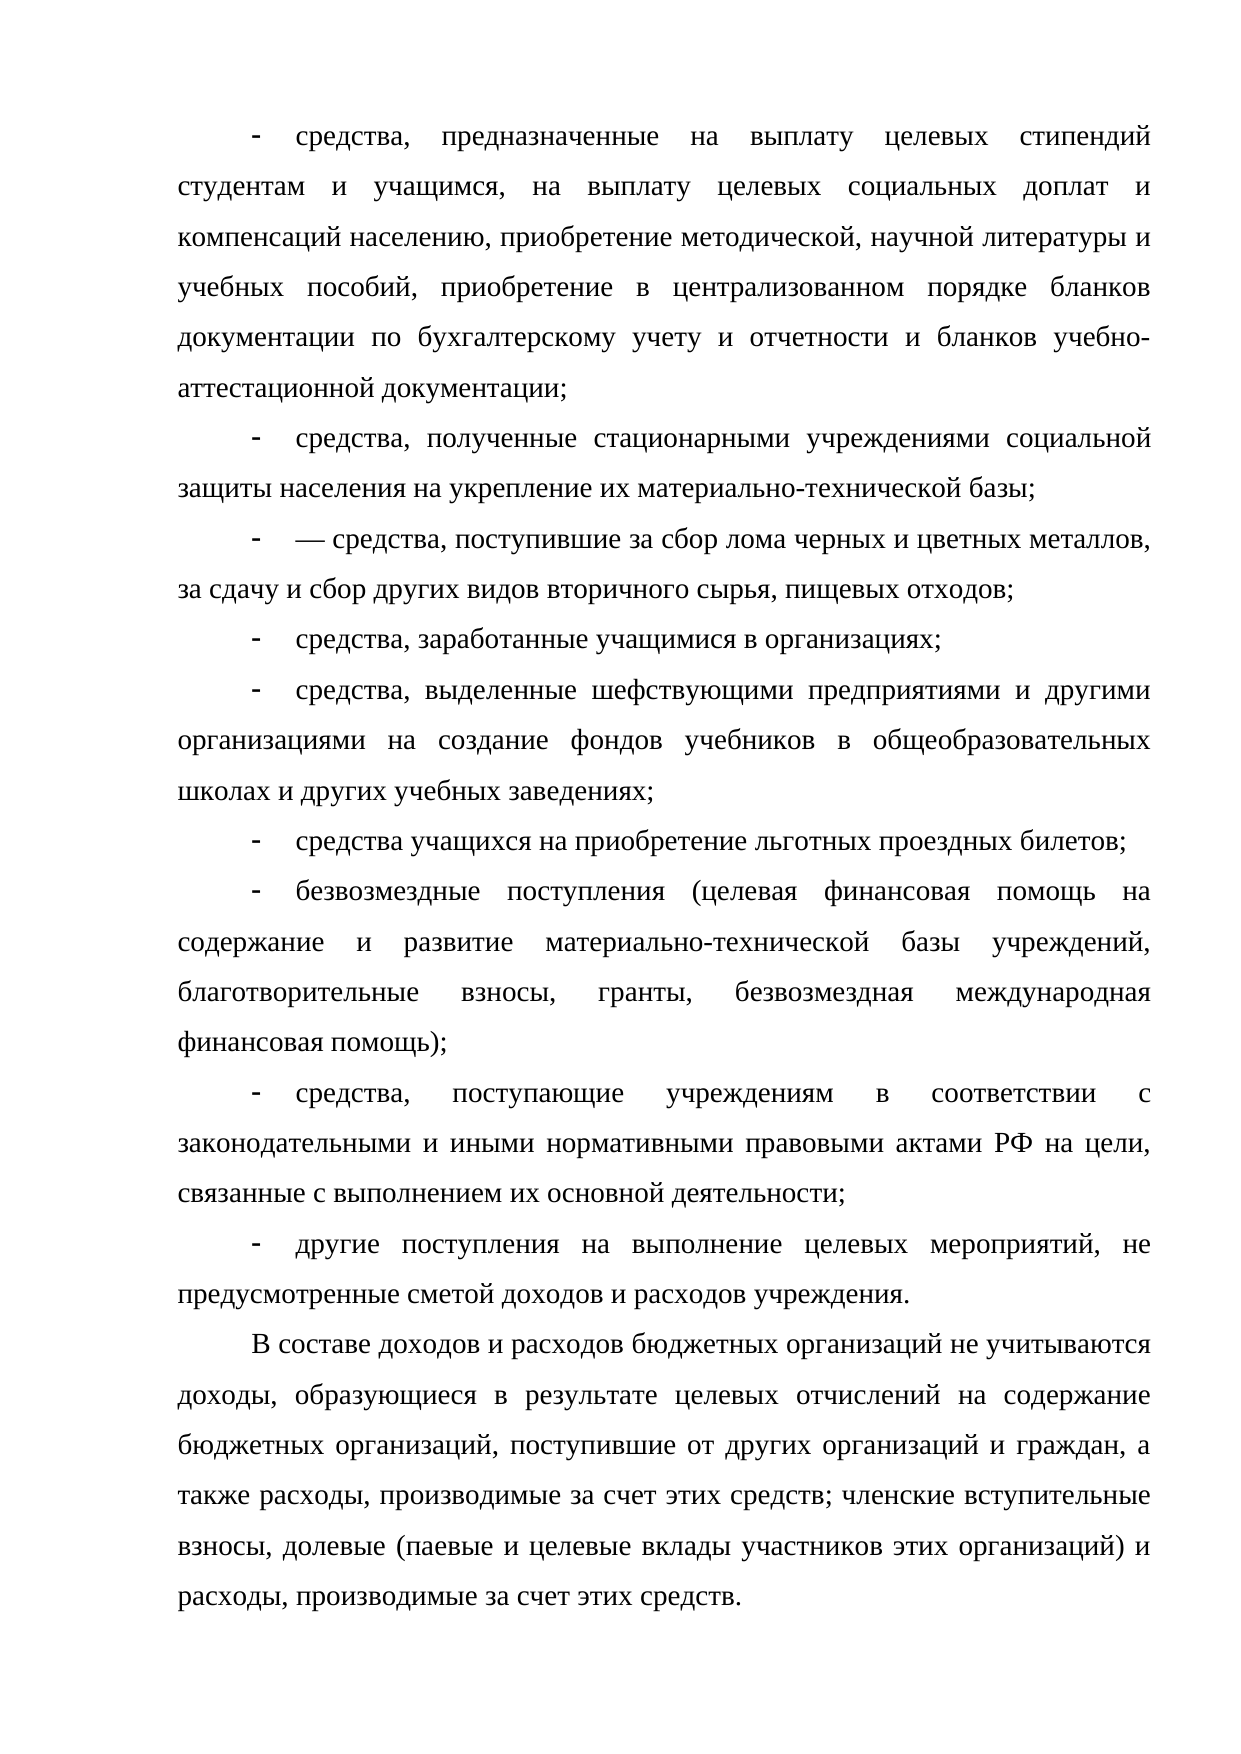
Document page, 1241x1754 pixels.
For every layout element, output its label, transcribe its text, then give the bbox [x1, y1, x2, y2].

list средства, поступающие учреждениям в соответствии с законодательными и иными нормативными правовыми актами РФ на цели, связанные с выполнением их основной деятельности; [177, 1075, 1152, 1209]
list другие поступления на выполнение целевых мероприятий, не предусмотренные сметой доходов и расходов учреждения. [177, 1226, 1152, 1310]
list безвозмездные поступления (целевая финансовая помощь на содержание и развитие материально-технической базы учреждений, благотворительные взносы, гранты, безвозмездная международная финансовая помощь); [177, 873, 1152, 1058]
list средства, полученные стационарными учреждениями социальной защиты населения на укрепление их материально-технической базы; [177, 420, 1152, 504]
list средства, заработанные учащимися в организациях; [177, 622, 1152, 655]
list средства, выделенные шефствующими предприятиями и другими организациями на создание фондов учебников в общеобразовательных школах и других учебных заведениях; [177, 672, 1152, 806]
list средства, предназначенные на выплату целевых стипендий студентам и учащимся, на выплату целевых социальных доплат и компенсаций населению, приобретение методической, научной литературы и учебных пособий, приобретение в централизованном порядке бланков документации по бухгалтерскому учету и отчетности и бланков учебно-аттестационной документации; [177, 118, 1152, 403]
text В составе доходов и расходов бюджетных организаций не учитываются доходы, образующиеся в результате целевых отчислений на содержание бюджетных организаций, поступившие от других организаций и граждан, а также расходы, производимые за счет этих средств; членские вступительные взносы, долевые (паевые и целевые вклады участников этих организаций) и расходы, производимые за счет этих средств. [177, 1327, 1152, 1612]
list — средства, поступившие за сбор лома черных и цветных металлов, за сдачу и сбор других видов вторичного сырья, пищевых отходов; [177, 521, 1152, 605]
list средства учащихся на приобретение льготных проездных билетов; [177, 823, 1152, 857]
